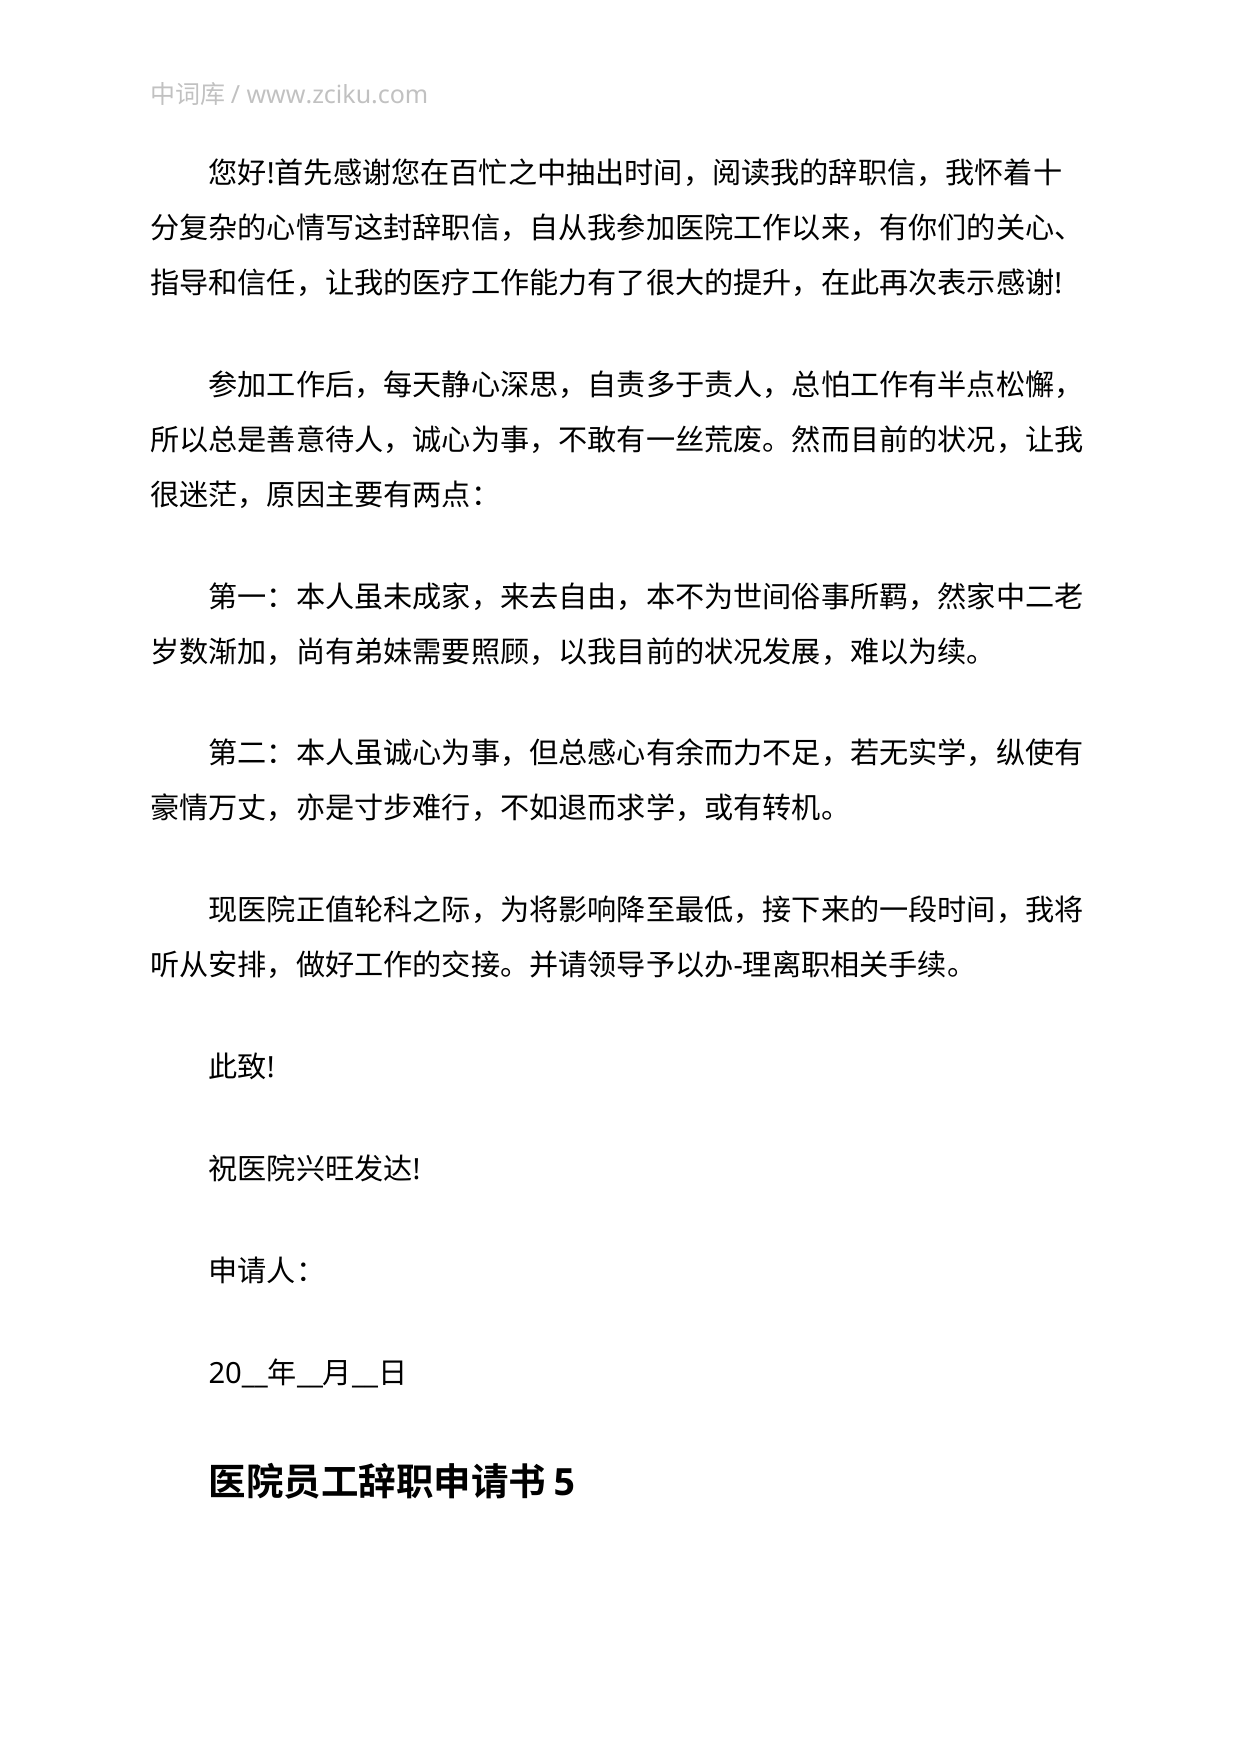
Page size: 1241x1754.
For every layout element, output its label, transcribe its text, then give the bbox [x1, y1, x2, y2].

text 第一：本人虽未成家，来去自由，本不为世间俗事所羁，然家中二老岁数渐加，尚有弟妹需要照顾，以我目前的状况发展，难以为续。 [150, 573, 1090, 671]
text 参加工作后，每天静心深思，自责多于责人，总怕工作有半点松懈，所以总是善意待人，诚心为事，不敢有一丝荒废。然而目前的状况，让我很迷茫，原因主要有两点： [150, 362, 1090, 514]
text 此致! [150, 1044, 1090, 1086]
text 20__年__月__日 [150, 1349, 1090, 1392]
text 医院员工辞职申请书5 [150, 1451, 1090, 1506]
text 第二：本人虽诚心为事，但总感心有余而力不足，若无实学，纵使有豪情万丈，亦是寸步难行，不如退而求学，或有转机。 [150, 730, 1090, 827]
text 现医院正值轮科之际，为将影响降至最低，接下来的一段时间，我将听从安排，做好工作的交接。并请领导予以办-理离职相关手续。 [150, 887, 1090, 984]
text 申请人： [150, 1248, 1090, 1290]
text 祝医院兴旺发达! [150, 1146, 1090, 1188]
text 您好!首先感谢您在百忙之中抽出时间，阅读我的辞职信，我怀着十分复杂的心情写这封辞职信，自从我参加医院工作以来，有你们的关心、指导和信任，让我的医疗工作能力有了很大的提升，在此再次表示感谢! [150, 150, 1090, 302]
